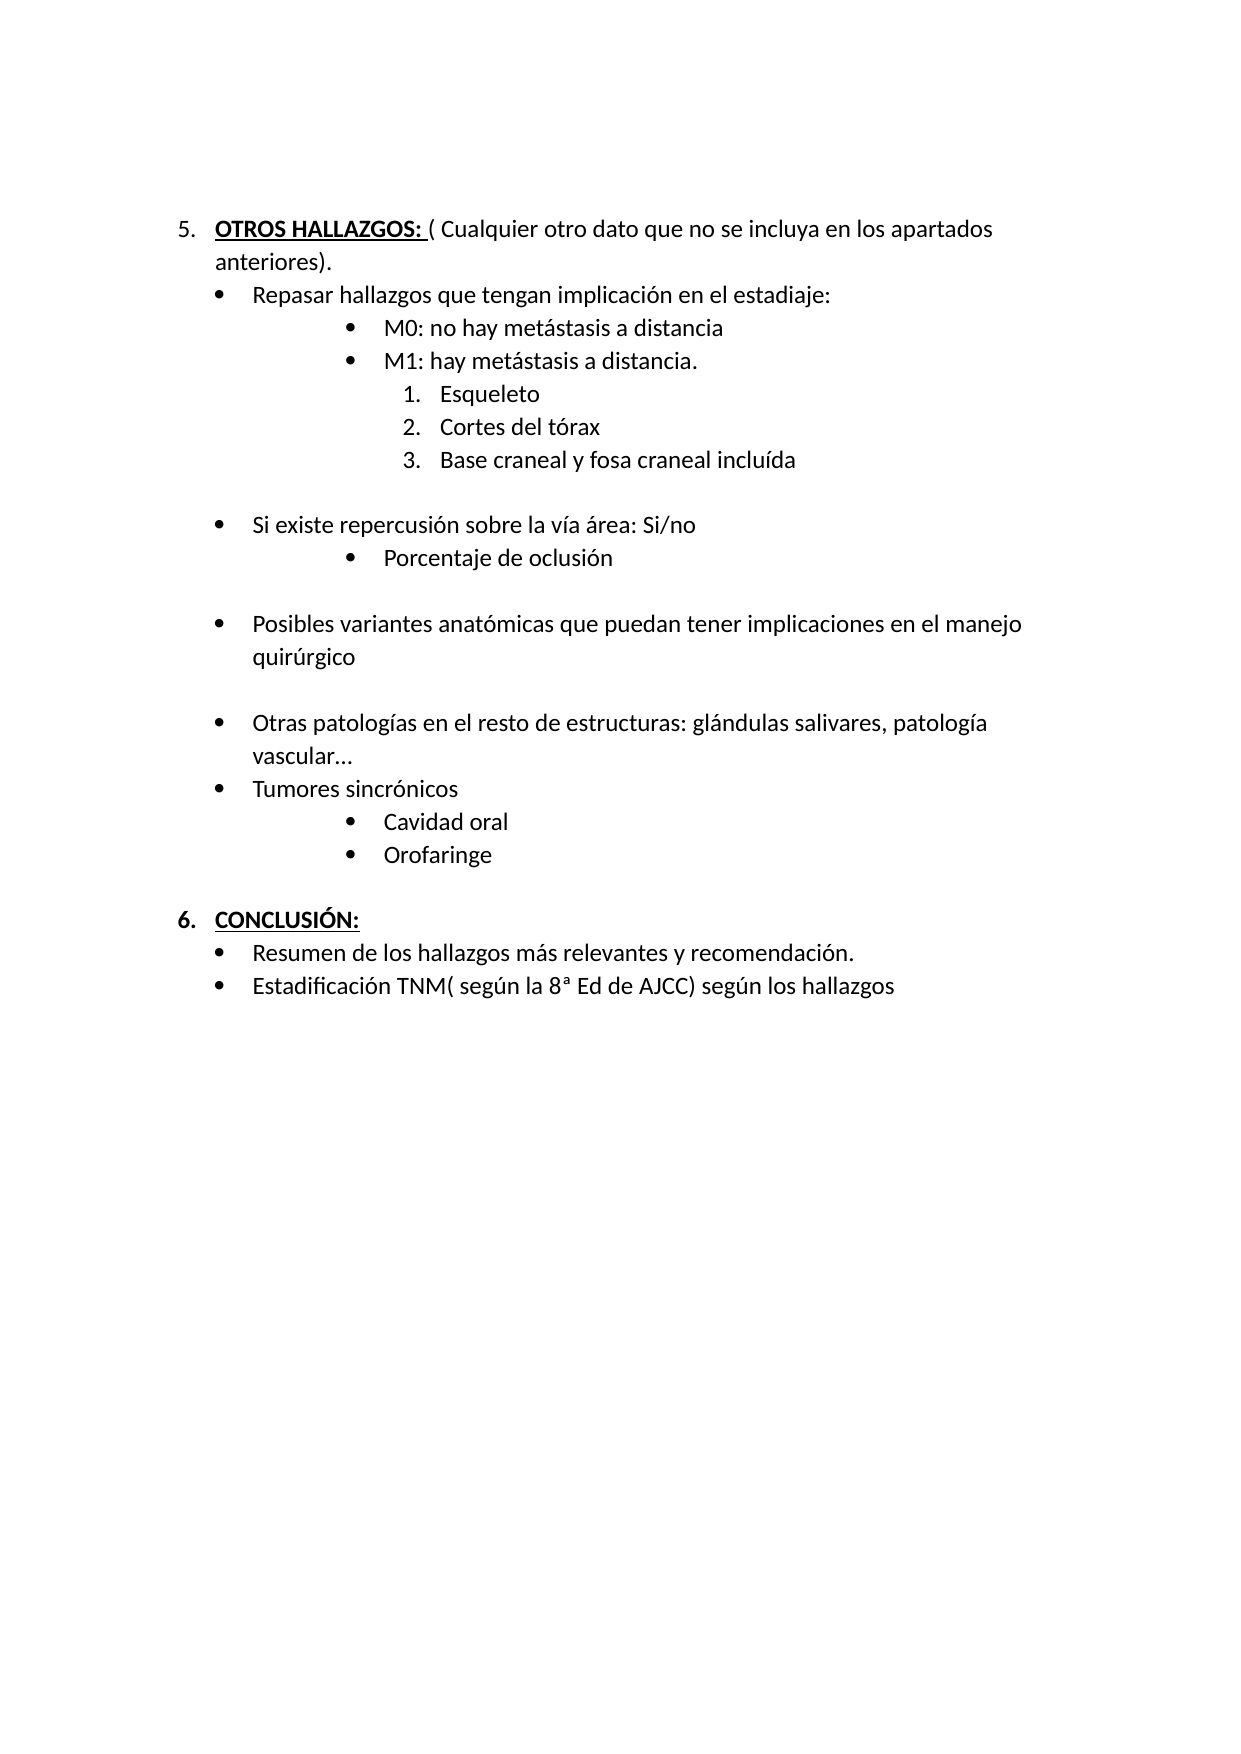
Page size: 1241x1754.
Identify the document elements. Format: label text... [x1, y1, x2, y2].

list Orofaringe [346, 839, 1063, 869]
list M0: no hay metástasis a distancia [346, 312, 1063, 343]
list Repasar hallazgos que tengan implicación en el estadiaje: [215, 279, 1063, 310]
list Si existe repercusión sobre la vía área: Si/no [215, 510, 1063, 540]
list M1: hay metástasis a distancia. [346, 345, 1063, 376]
list Tumores sincrónicos [215, 773, 1063, 803]
list Cortes del tórax [402, 411, 1063, 441]
list Otras patologías en el resto de estructuras: glándulas salivares, patología vascular… [215, 707, 1063, 771]
list Porcentaje de oclusión [346, 543, 1063, 573]
list CONCLUSIÓN: [177, 905, 1063, 935]
list Base craneal y fosa craneal incluída [402, 444, 1063, 474]
list OTROS HALLAZGOS: ( Cualquier otro dato que no se incluya en los apartados anteriores). [177, 213, 1063, 277]
list Resumen de los hallazgos más relevantes y recomendación. [215, 938, 1063, 968]
list Esqueleto [402, 378, 1063, 408]
list Estadificación TNM( según la 8ª Ed de AJCC) según los hallazgos [215, 971, 1063, 1001]
list Cavidad oral [346, 806, 1063, 836]
list Posibles variantes anatómicas que puedan tener implicaciones en el manejo quirúrgico [215, 608, 1063, 672]
